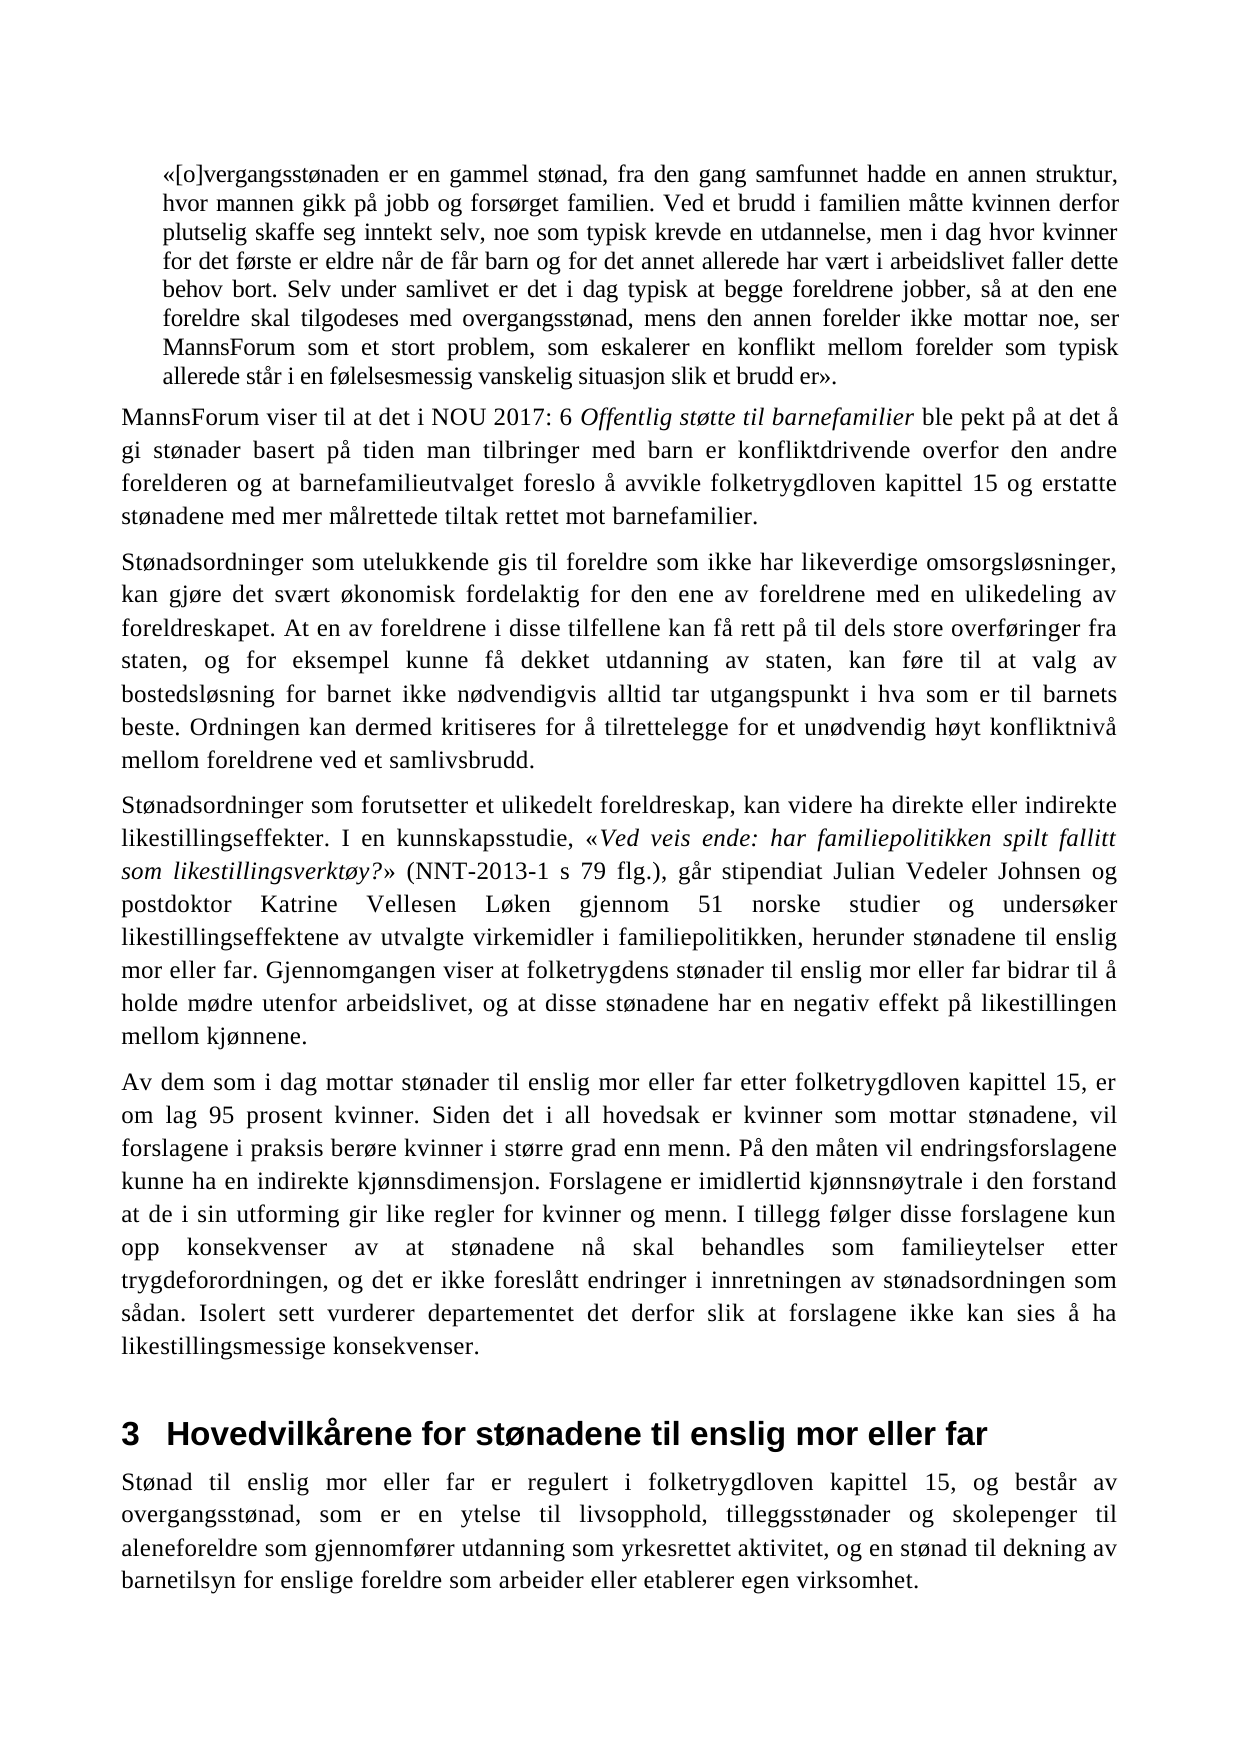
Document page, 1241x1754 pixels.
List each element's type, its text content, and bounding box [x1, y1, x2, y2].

text MannsForum viser til at det i NOU 2017: 6 Offentlig støtte til barnefamilier ble pekt på at det å gi stønader basert på tiden man tilbringer med barn er konfliktdrivende overfor den andre forelderen og at barnefamilieutvalget foreslo å avvikle folketrygdloven kapittel 15 og erstatte stønadene med mer målrettede tiltak rettet mot barnefamilier. [121, 402, 1119, 530]
text Stønad til enslig mor eller far er regulert i folketrygdloven kapittel 15, og består av overgangsstønad, som er en ytelse til livsopphold, tilleggsstønader og skolepenger til aleneforeldre som gjennomfører utdanning som yrkesrettet aktivitet, og en stønad til dekning av barnetilsyn for enslige foreldre som arbeider eller etablerer egen virksomhet. [121, 1467, 1119, 1594]
text Stønadsordninger som utelukkende gis til foreldre som ikke har likeverdige omsorgsløsninger, kan gjøre det svært økonomisk fordelaktig for den ene av foreldrene med en ulikedeling av foreldreskapet. At en av foreldrene i disse tilfellene kan få rett på til dels store overføringer fra staten, og for eksempel kunne få dekket utdanning av staten, kan føre til at valg av bostedsløsning for barnet ikke nødvendigvis alltid tar utgangspunkt i hva som er til barnets beste. Ordningen kan dermed kritiseres for å tilrettelegge for et unødvendig høyt konfliktnivå mellom foreldrene ved et samlivsbrudd. [121, 547, 1119, 773]
subtitle Hovedvilkårene for stønadene til enslig mor eller far [121, 1414, 1119, 1452]
text «[o]vergangsstønaden er en gammel stønad, fra den gang samfunnet hadde en annen struktur, hvor mannen gikk på jobb og forsørget familien. Ved et brudd i familien måtte kvinnen derfor plutselig skaffe seg inntekt selv, noe som typisk krevde en utdannelse, men i dag hvor kvinner for det første er eldre når de får barn og for det annet allerede har vært i arbeidslivet faller dette behov bort. Selv under samlivet er det i dag typisk at begge foreldrene jobber, så at den ene foreldre skal tilgodeses med overgangsstønad, mens den annen forelder ikke mottar noe, ser MannsForum som et stort problem, som eskalerer en konflikt mellom forelder som typisk allerede står i en følelsesmessig vanskelig situasjon slik et brudd er». [162, 159, 1119, 389]
text Av dem som i dag mottar stønader til enslig mor eller far etter folketrygdloven kapittel 15, er om lag 95 prosent kvinner. Siden det i all hovedsak er kvinner som mottar stønadene, vil forslagene i praksis berøre kvinner i større grad enn menn. På den måten vil endringsforslagene kunne ha en indirekte kjønnsdimensjon. Forslagene er imidlertid kjønnsnøytrale i den forstand at de i sin utforming gir like regler for kvinner og menn. I tillegg følger disse forslagene kun opp konsekvenser av at stønadene nå skal behandles som familieytelser etter trygdeforordningen, og det er ikke foreslått endringer i innretningen av stønadsordningen som sådan. Isolert sett vurderer departementet det derfor slik at forslagene ikke kan sies å ha likestillingsmessige konsekvenser. [121, 1067, 1119, 1360]
text Stønadsordninger som forutsetter et ulikedelt foreldreskap, kan videre ha direkte eller indirekte likestillingseffekter. I en kunnskapsstudie, «Ved veis ende: har familiepolitikken spilt fallitt som likestillingsverktøy?» (NNT-2013-1 s 79 flg.), går stipendiat Julian Vedeler Johnsen og postdoktor Katrine Vellesen Løken gjennom 51 norske studier og undersøker likestillingseffektene av utvalgte virkemidler i familiepolitikken, herunder stønadene til enslig mor eller far. Gjennomgangen viser at folketrygdens stønader til enslig mor eller far bidrar til å holde mødre utenfor arbeidslivet, og at disse stønadene har en negativ effekt på likestillingen mellom kjønnene. [121, 790, 1119, 1050]
